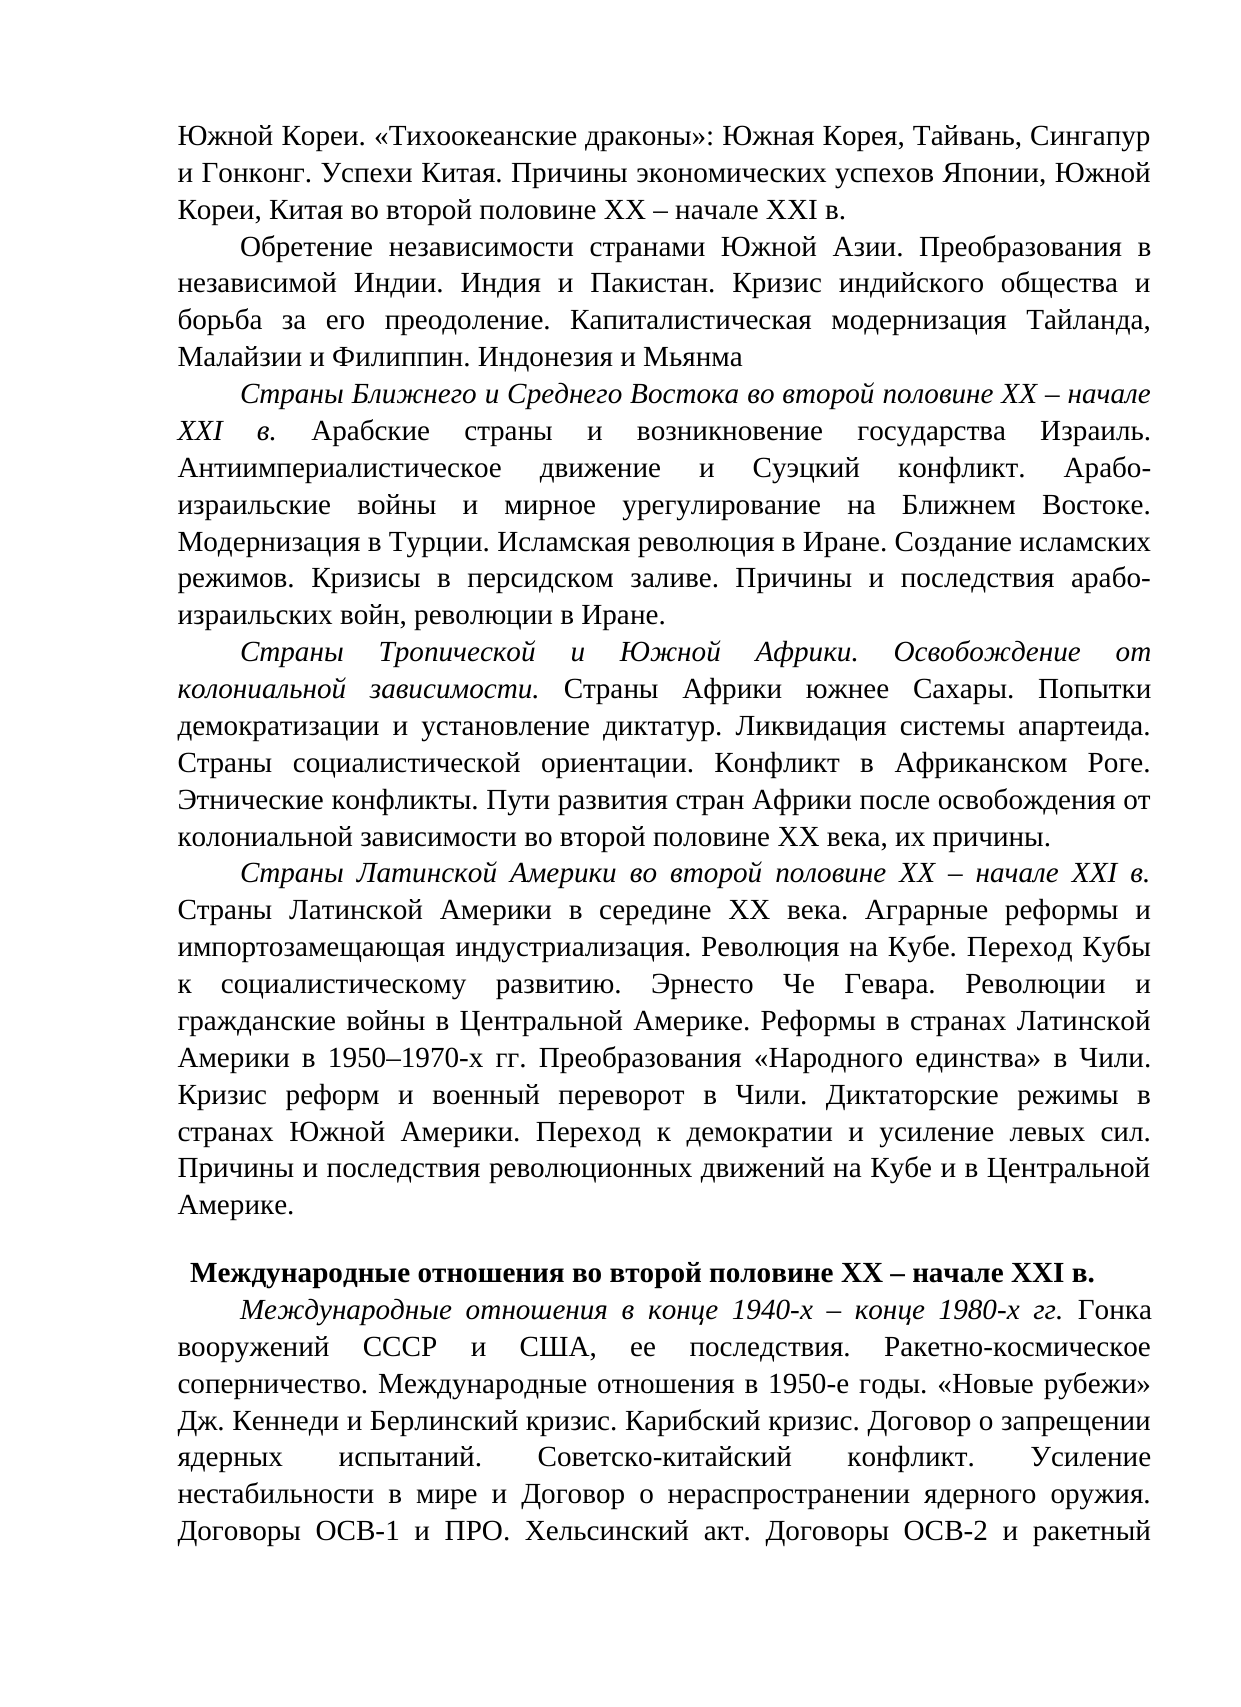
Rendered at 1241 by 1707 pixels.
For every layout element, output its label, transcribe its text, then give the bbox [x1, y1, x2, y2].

text Страны Ближнего и Среднего Востока во второй половине ХХ – начале ХХI в. Арабские страны и возникновение государства Израиль. Антиимпериалистическое движение и Суэцкий конфликт. Арабо-израильские войны и мирное урегулирование на Ближнем Востоке. Модернизация в Турции. Исламская революция в Иране. Создание исламских режимов. Кризисы в персидском заливе. Причины и последствия арабо-израильских войн, революции в Иране. [177, 376, 1152, 631]
text Страны Тропической и Южной Африки. Освобождение от колониальной зависимости. Страны Африки южнее Сахары. Попытки демократизации и установление диктатур. Ликвидация системы апартеида. Страны социалистической ориентации. Конфликт в Африканском Роге. Этнические конфликты. Пути развития стран Африки после освобождения от колониальной зависимости во второй половине ХХ века, их причины. [177, 634, 1152, 852]
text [177, 118, 1152, 225]
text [177, 1292, 1152, 1547]
text Обретение независимости странами Южной Азии. Преобразования в независимой Индии. Индия и Пакистан. Кризис индийского общества и борьба за его преодоление. Капиталистическая модернизация Тайланда, Малайзии и Филиппин. Индонезия и Мьянма [177, 229, 1152, 373]
text Страны Латинской Америки во второй половине ХХ – начале ХХI в. Страны Латинской Америки в середине ХХ века. Аграрные реформы и импортозамещающая индустриализация. Революция на Кубе. Переход Кубы к социалистическому развитию. Эрнесто Че Гевара. Революции и гражданские войны в Центральной Америке. Реформы в странах Латинской Америки в 1950–1970-х гг. Преобразования «Народного единства» в Чили. Кризис реформ и военный переворот в Чили. Диктаторские режимы в странах Южной Америки. Переход к демократии и усиление левых сил. Причины и последствия революционных движений на Кубе и в Центральной Америке. [177, 856, 1152, 1221]
text Международные отношения во второй половине ХХ – начале ХХI в. [190, 1255, 1152, 1289]
